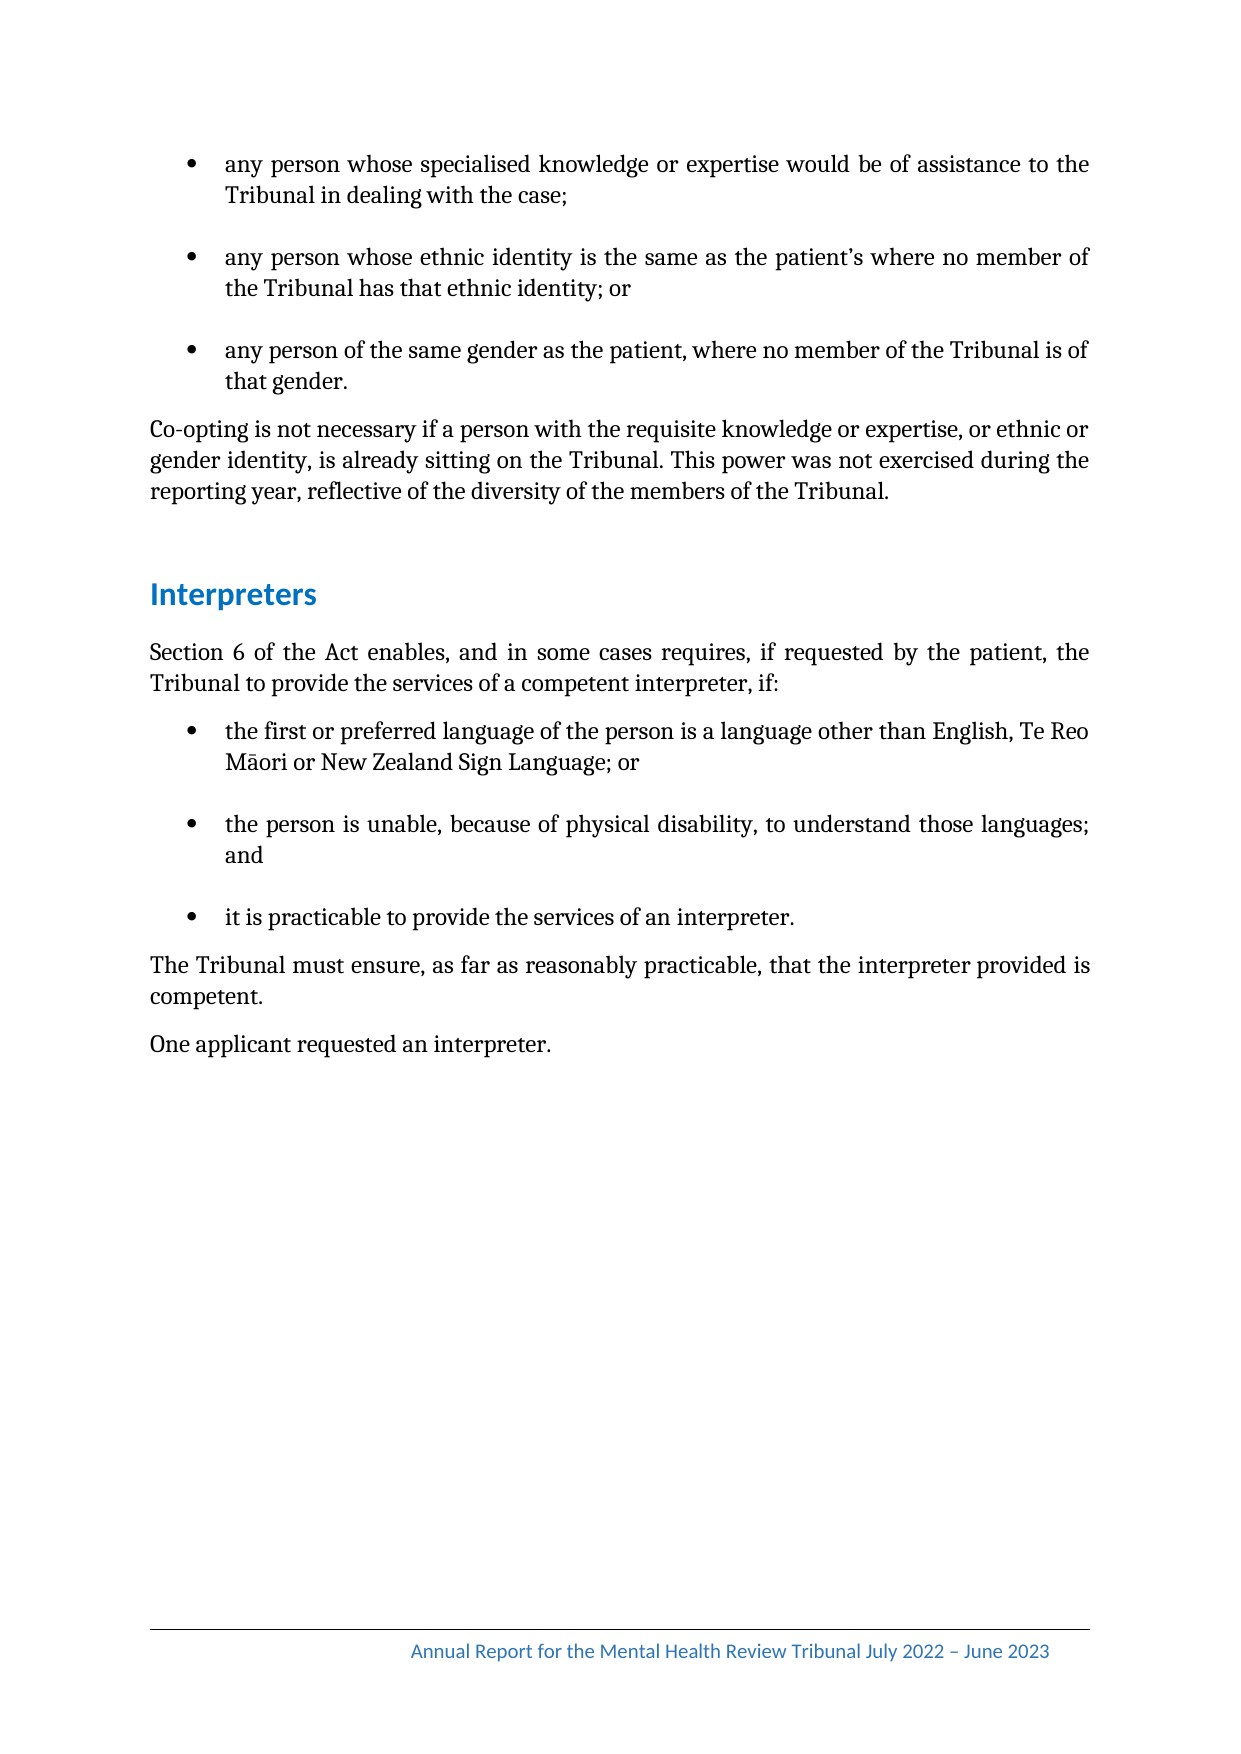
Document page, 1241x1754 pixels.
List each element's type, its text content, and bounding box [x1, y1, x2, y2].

text Section 6 of the Act enables, and in some cases requires, if requested by the patient, the Tribunal to provide the services of a competent interpreter, if: [150, 638, 1090, 698]
subtitle Interpreters [150, 572, 1090, 613]
text One applicant requested an interpreter. [150, 1030, 1090, 1058]
text The Tribunal must ensure, as far as reasonably practicable, that the interpreter provided is competent. [150, 951, 1090, 1011]
list any person of the same gender as the patient, where no member of the Tribunal is of that gender. [187, 336, 1090, 396]
list it is practicable to provide the services of an interpreter. [187, 903, 1090, 932]
list any person whose specialised knowledge or expertise would be of assistance to the Tribunal in dealing with the case; [187, 150, 1090, 210]
list the person is unable, because of physical disability, to understand those languages; and [187, 810, 1090, 870]
text Co-opting is not necessary if a person with the requisite knowledge or expertise, or ethnic or gender identity, is already sitting on the Tribunal. This power was not exercised during the reporting year, reflective of the diversity of the members of the Tribunal. [150, 415, 1090, 506]
list any person whose ethnic identity is the same as the patient’s where no member of the Tribunal has that ethnic identity; or [187, 243, 1090, 303]
list the first or preferred language of the person is a language other than English, Te Reo Māori or New Zealand Sign Language; or [187, 717, 1090, 777]
